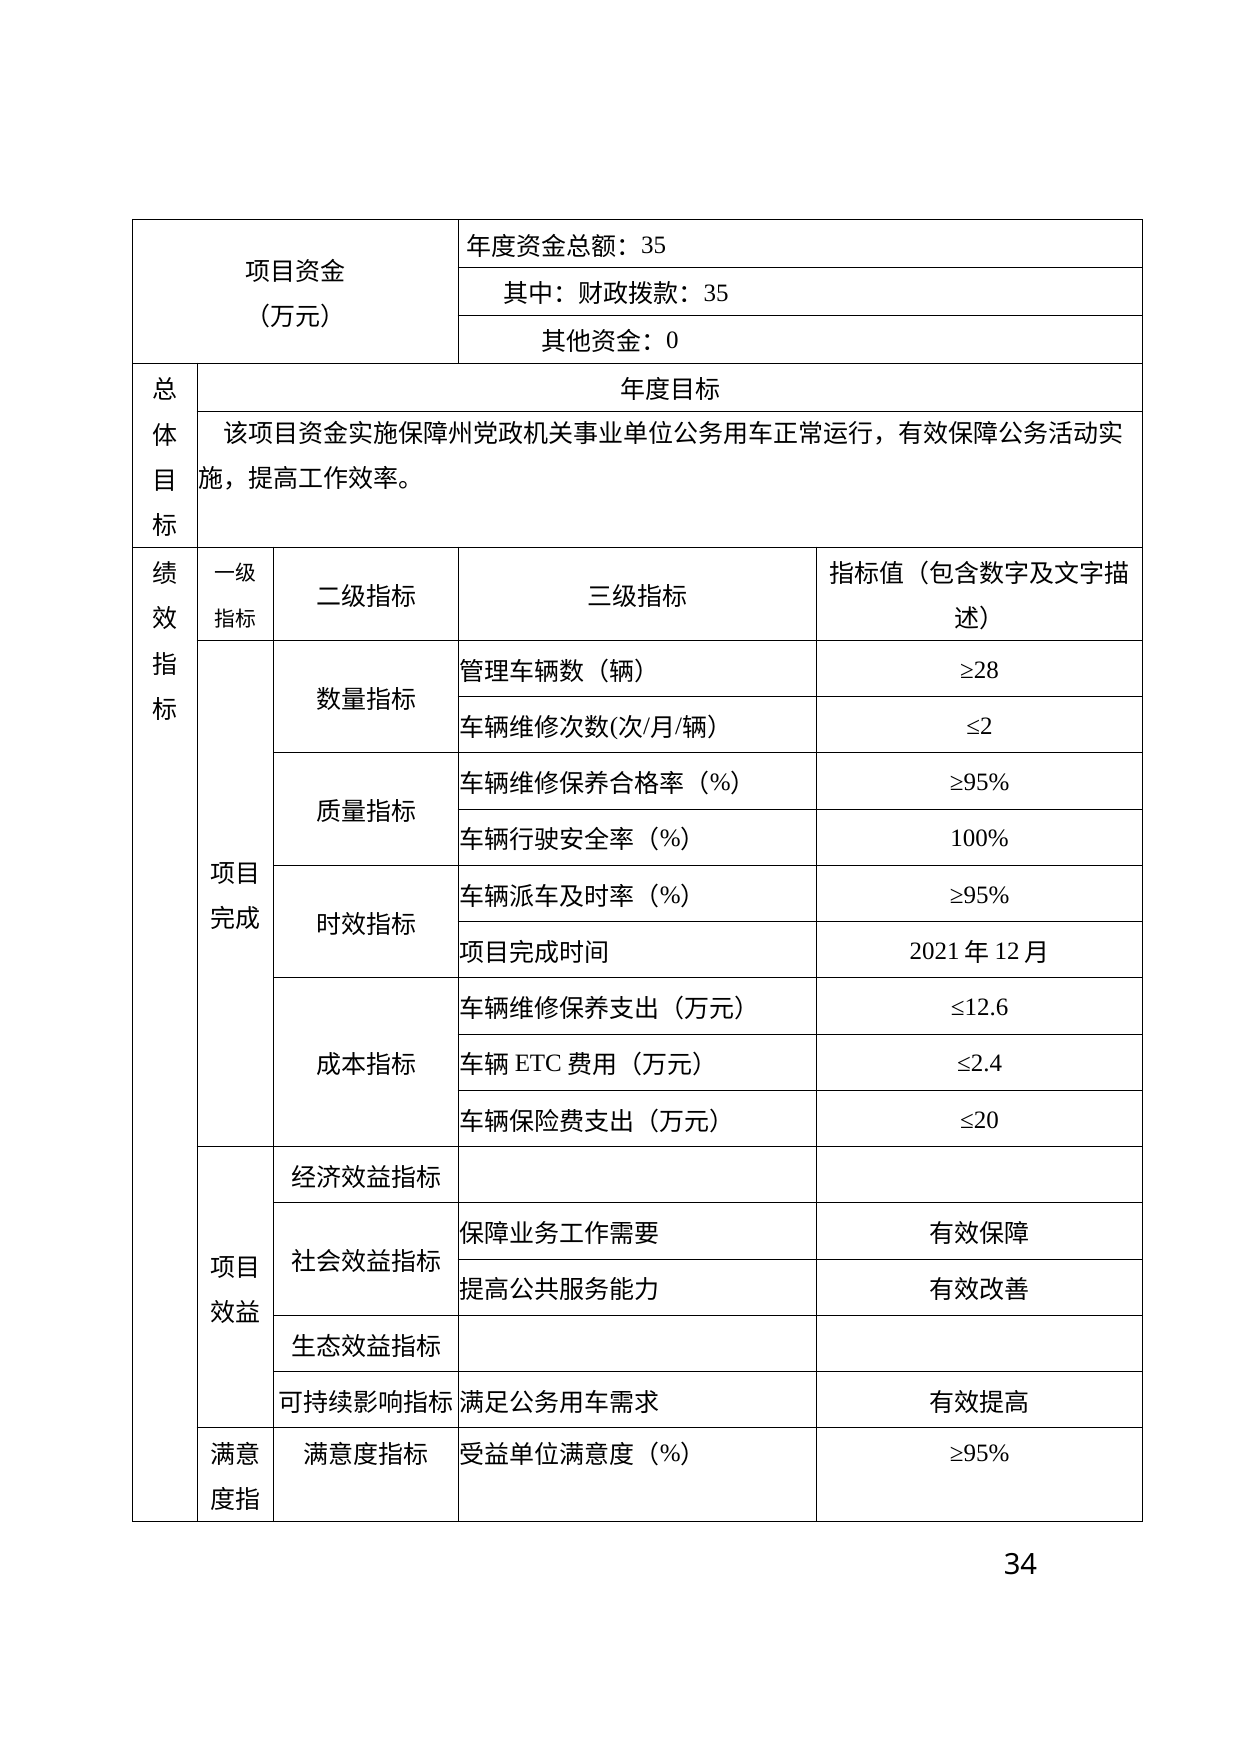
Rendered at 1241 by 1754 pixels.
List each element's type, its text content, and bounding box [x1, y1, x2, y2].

table_cell [459, 1147, 816, 1202]
table_cell 车辆维修保养合格率（%） [459, 753, 816, 808]
table_cell ≤12.6 [817, 978, 1142, 1033]
table_cell 车辆派车及时率（%） [459, 866, 816, 921]
table_cell 一级 指标 [198, 548, 273, 640]
table_cell 满意度指标 [198, 1428, 273, 1521]
table_cell 受益单位满意度（%） [459, 1428, 816, 1521]
table_cell 项目完成 [198, 641, 273, 1146]
table_cell 质量指标 [274, 753, 458, 865]
table_cell 满意度指标 [274, 1428, 458, 1521]
table_cell 该项目资金实施保障州党政机关事业单位公务用车正常运行，有效保障公务活动实施，提高工作效率。 [198, 412, 1142, 547]
table_cell 100% [817, 810, 1142, 865]
table_cell 车辆维修次数(次/月/辆） [459, 697, 816, 752]
table_cell 2021年12月 [817, 922, 1142, 977]
table_cell 二级指标 [274, 548, 458, 640]
table_cell 年度资金总额：35 [459, 220, 1142, 267]
table_cell ≥28 [817, 641, 1142, 696]
table_cell 可持续影响指标 [274, 1372, 458, 1427]
table_cell ≥95% [817, 753, 1142, 808]
table_cell 项目效益 [198, 1147, 273, 1427]
table_cell [459, 1316, 816, 1371]
table_cell 项目资金 （万元） [133, 220, 458, 363]
table_cell 车辆行驶安全率（%） [459, 810, 816, 865]
table_cell 有效改善 [817, 1260, 1142, 1315]
table_cell ≤2.4 [817, 1035, 1142, 1090]
table_cell 管理车辆数（辆） [459, 641, 816, 696]
table_cell [817, 1316, 1142, 1371]
table_cell 项目完成时间 [459, 922, 816, 977]
table_cell 有效提高 [817, 1372, 1142, 1427]
table_cell 指标值（包含数字及文字描述） [817, 548, 1142, 640]
table_cell 保障业务工作需要 [459, 1203, 816, 1258]
table_cell 生态效益指标 [274, 1316, 458, 1371]
table_cell 经济效益指标 [274, 1147, 458, 1202]
table_cell ≤2 [817, 697, 1142, 752]
table_cell 三级指标 [459, 548, 816, 640]
table_cell 总 体 目 标 [133, 364, 197, 547]
table_cell ≥95% [817, 866, 1142, 921]
table_cell 车辆保险费支出（万元） [459, 1091, 816, 1146]
table_cell 时效指标 [274, 866, 458, 977]
table_cell 社会效益指标 [274, 1203, 458, 1315]
table_cell ≥95% [817, 1428, 1142, 1521]
table_cell 车辆维修保养支出（万元） [459, 978, 816, 1033]
table_cell 绩 效 指 标 [133, 548, 197, 1521]
table_cell 车辆ETC费用（万元） [459, 1035, 816, 1090]
table_cell 成本指标 [274, 978, 458, 1146]
table_cell 有效保障 [817, 1203, 1142, 1258]
table_cell 提高公共服务能力 [459, 1260, 816, 1315]
table_cell 年度目标 [198, 364, 1142, 411]
table_cell 数量指标 [274, 641, 458, 752]
table_cell 满足公务用车需求 [459, 1372, 816, 1427]
table_cell 其中：财政拨款：35 [459, 268, 1142, 315]
table_cell [817, 1147, 1142, 1202]
table_cell 其他资金：0 [459, 316, 1142, 363]
table_cell ≤20 [817, 1091, 1142, 1146]
